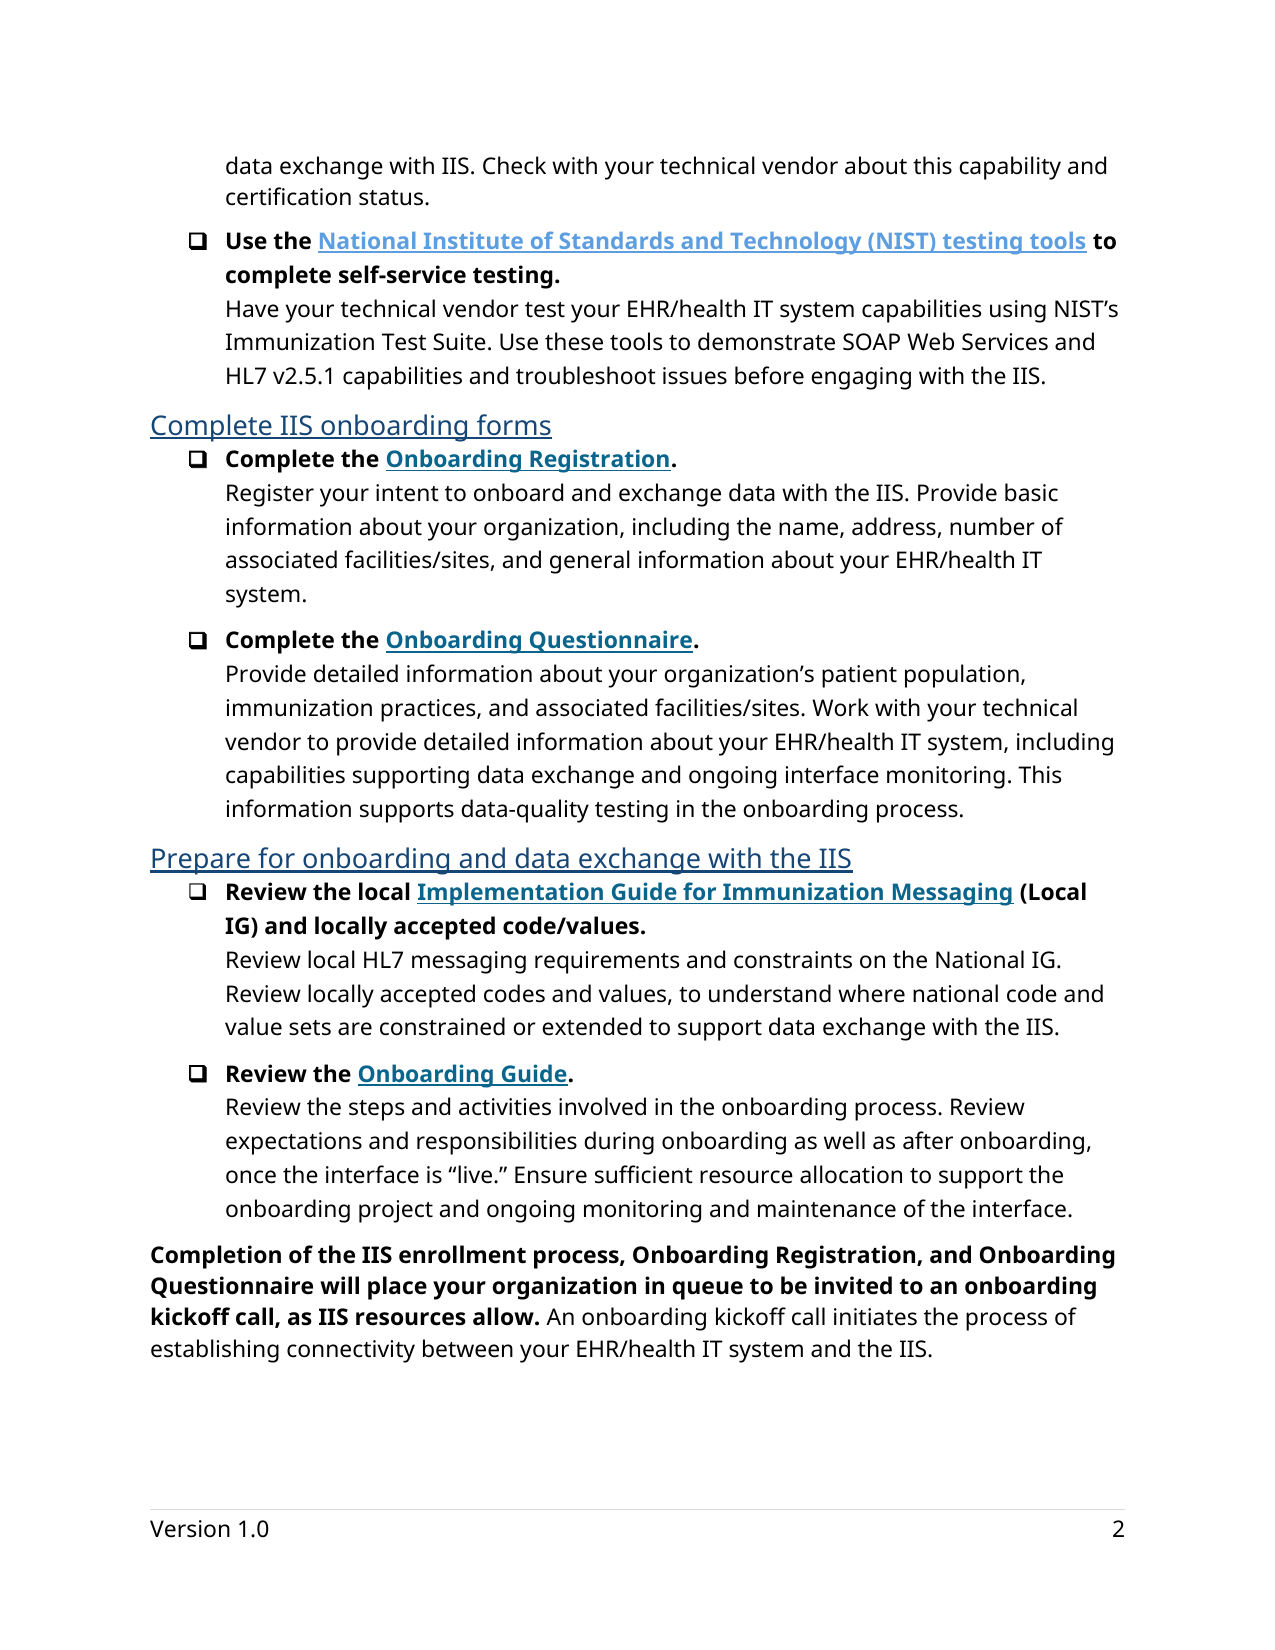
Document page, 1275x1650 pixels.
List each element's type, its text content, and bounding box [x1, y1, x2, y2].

subtitle Prepare for onboarding and data exchange with the IIS [150, 839, 1125, 876]
list Complete the Onboarding Registration. [187, 443, 1125, 474]
text Review local HL7 messaging requirements and constraints on the National IG. Review locally accepted codes and values, to understand where national code and value sets are constrained or extended to support data exchange with the IIS. [225, 944, 1125, 1042]
text Provide detailed information about your organization’s patient population, immunization practices, and associated facilities/sites. Work with your technical vendor to provide detailed information about your EHR/health IT system, including capabilities supporting data exchange and ongoing interface monitoring. This information supports data-quality testing in the onboarding process. [225, 658, 1125, 824]
list Review the Onboarding Guide. Review the steps and activities involved in the onboarding process. Review expectations and responsibilities during onboarding as well as after onboarding, once the interface is “live.” Ensure sufficient resource allocation to support the onboarding project and ongoing monitoring and maintenance of the interface. [187, 1057, 1125, 1224]
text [225, 150, 1125, 212]
list Complete the Onboarding Questionnaire. [187, 624, 1125, 656]
text Have your technical vendor test your EHR/health IT system capabilities using NIST’s Immunization Test Suite. Use these tools to demonstrate SOAP Web Services and HL7 v2.5.1 capabilities and troubleshoot issues before engaging with the IIS. [225, 292, 1125, 391]
list Use the National Institute of Standards and Technology (NIST) testing tools to complete self-service testing. [187, 225, 1125, 290]
text Register your intent to onboard and exchange data with the IIS. Provide basic information about your organization, including the name, address, number of associated facilities/sites, and general information about your EHR/health IT system. [225, 477, 1125, 609]
list Review the local Implementation Guide for Immunization Messaging (Local IG) and locally accepted code/values. [187, 876, 1125, 941]
subtitle Complete IIS onboarding forms [150, 406, 1125, 443]
text Completion of the IIS enrollment process, Onboarding Registration, and Onboarding Questionnaire will place your organization in queue to be invited to an onboarding kickoff call, as IIS resources allow. An onboarding kickoff call initiates the process of establishing connectivity between your EHR/health IT system and the IIS. [150, 1239, 1125, 1364]
